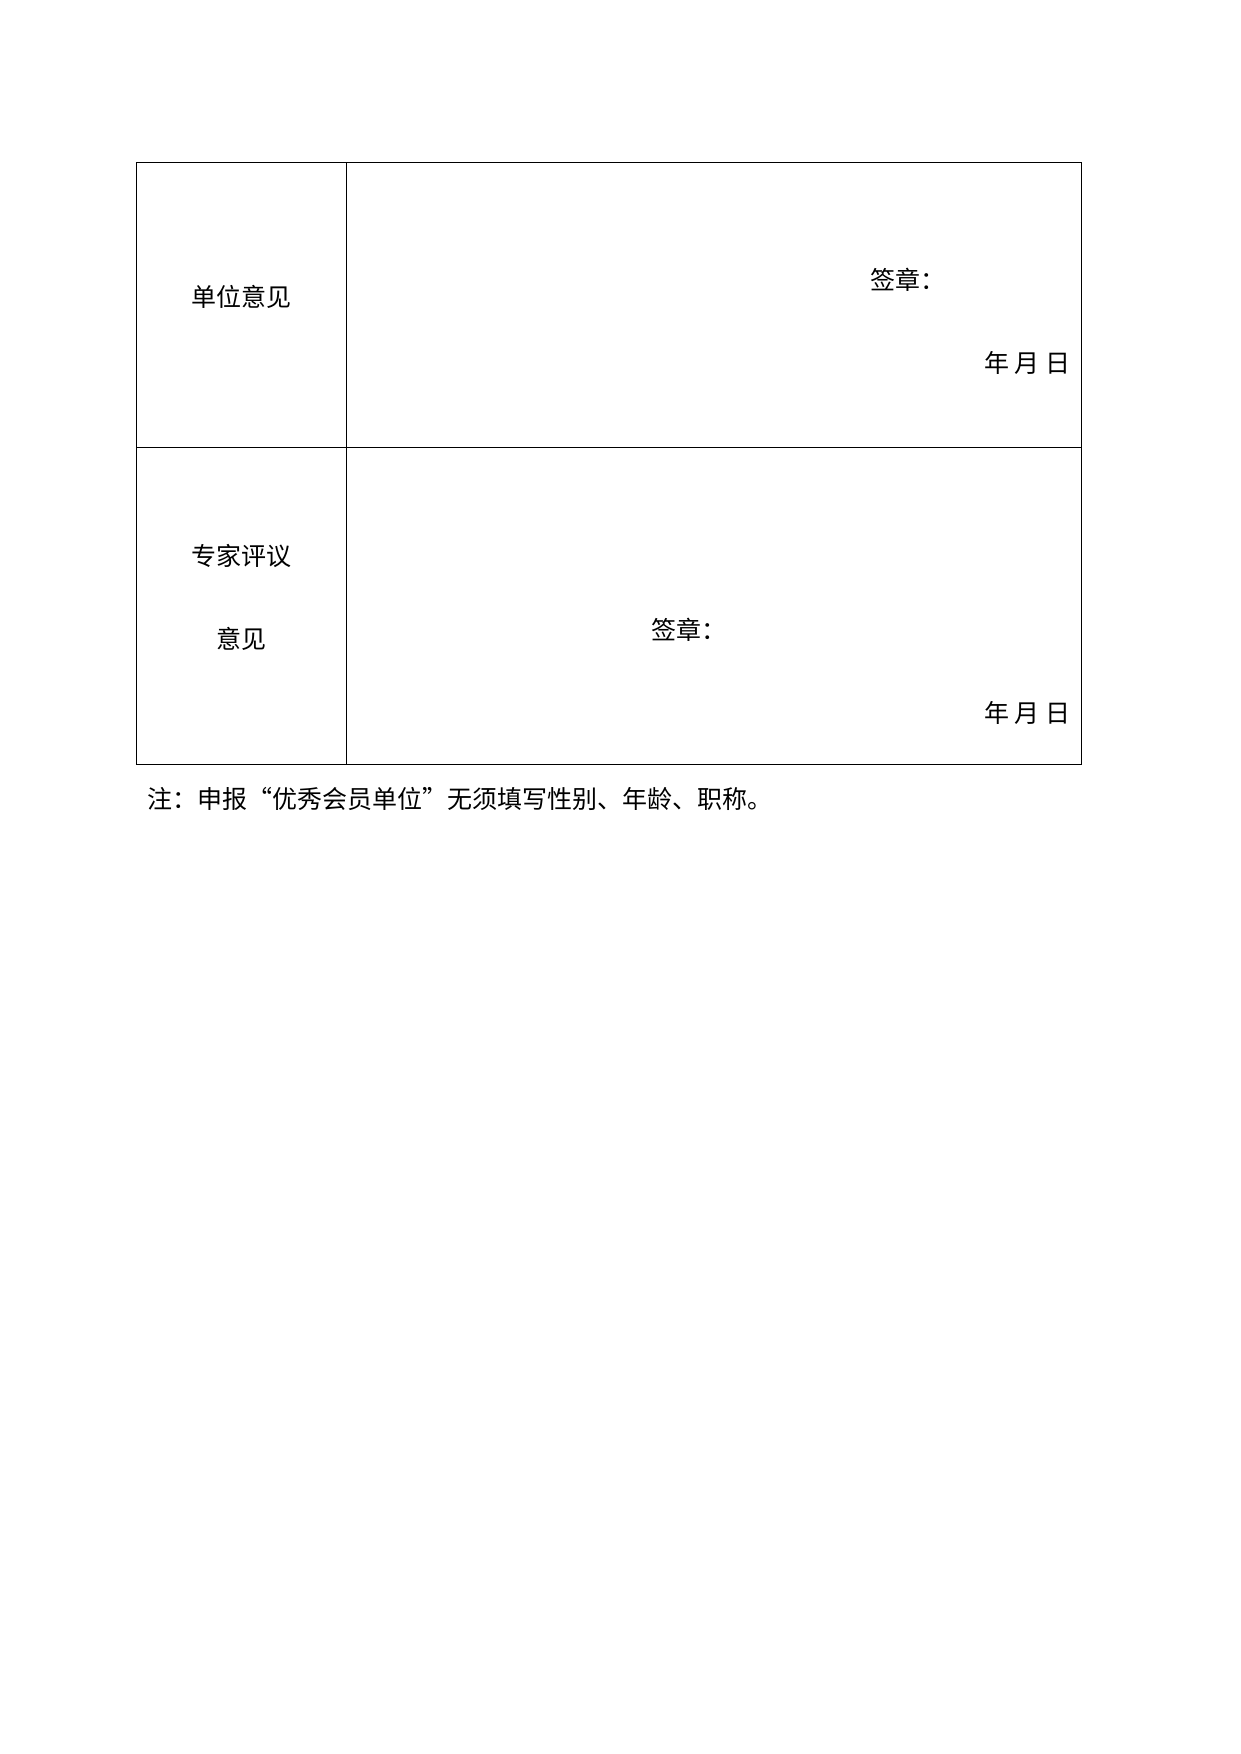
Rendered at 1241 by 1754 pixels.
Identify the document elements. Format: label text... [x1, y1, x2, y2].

table_cell 专家评议 意见 [137, 448, 346, 764]
table_cell 签章： 年 月 日 [347, 163, 1081, 447]
table_cell 单位意见 [137, 163, 346, 447]
text 注：申报“优秀会员单位”无须填写性别、年龄、职称。 [148, 765, 1092, 830]
table_cell 签章： 年 月 日 [347, 448, 1081, 764]
